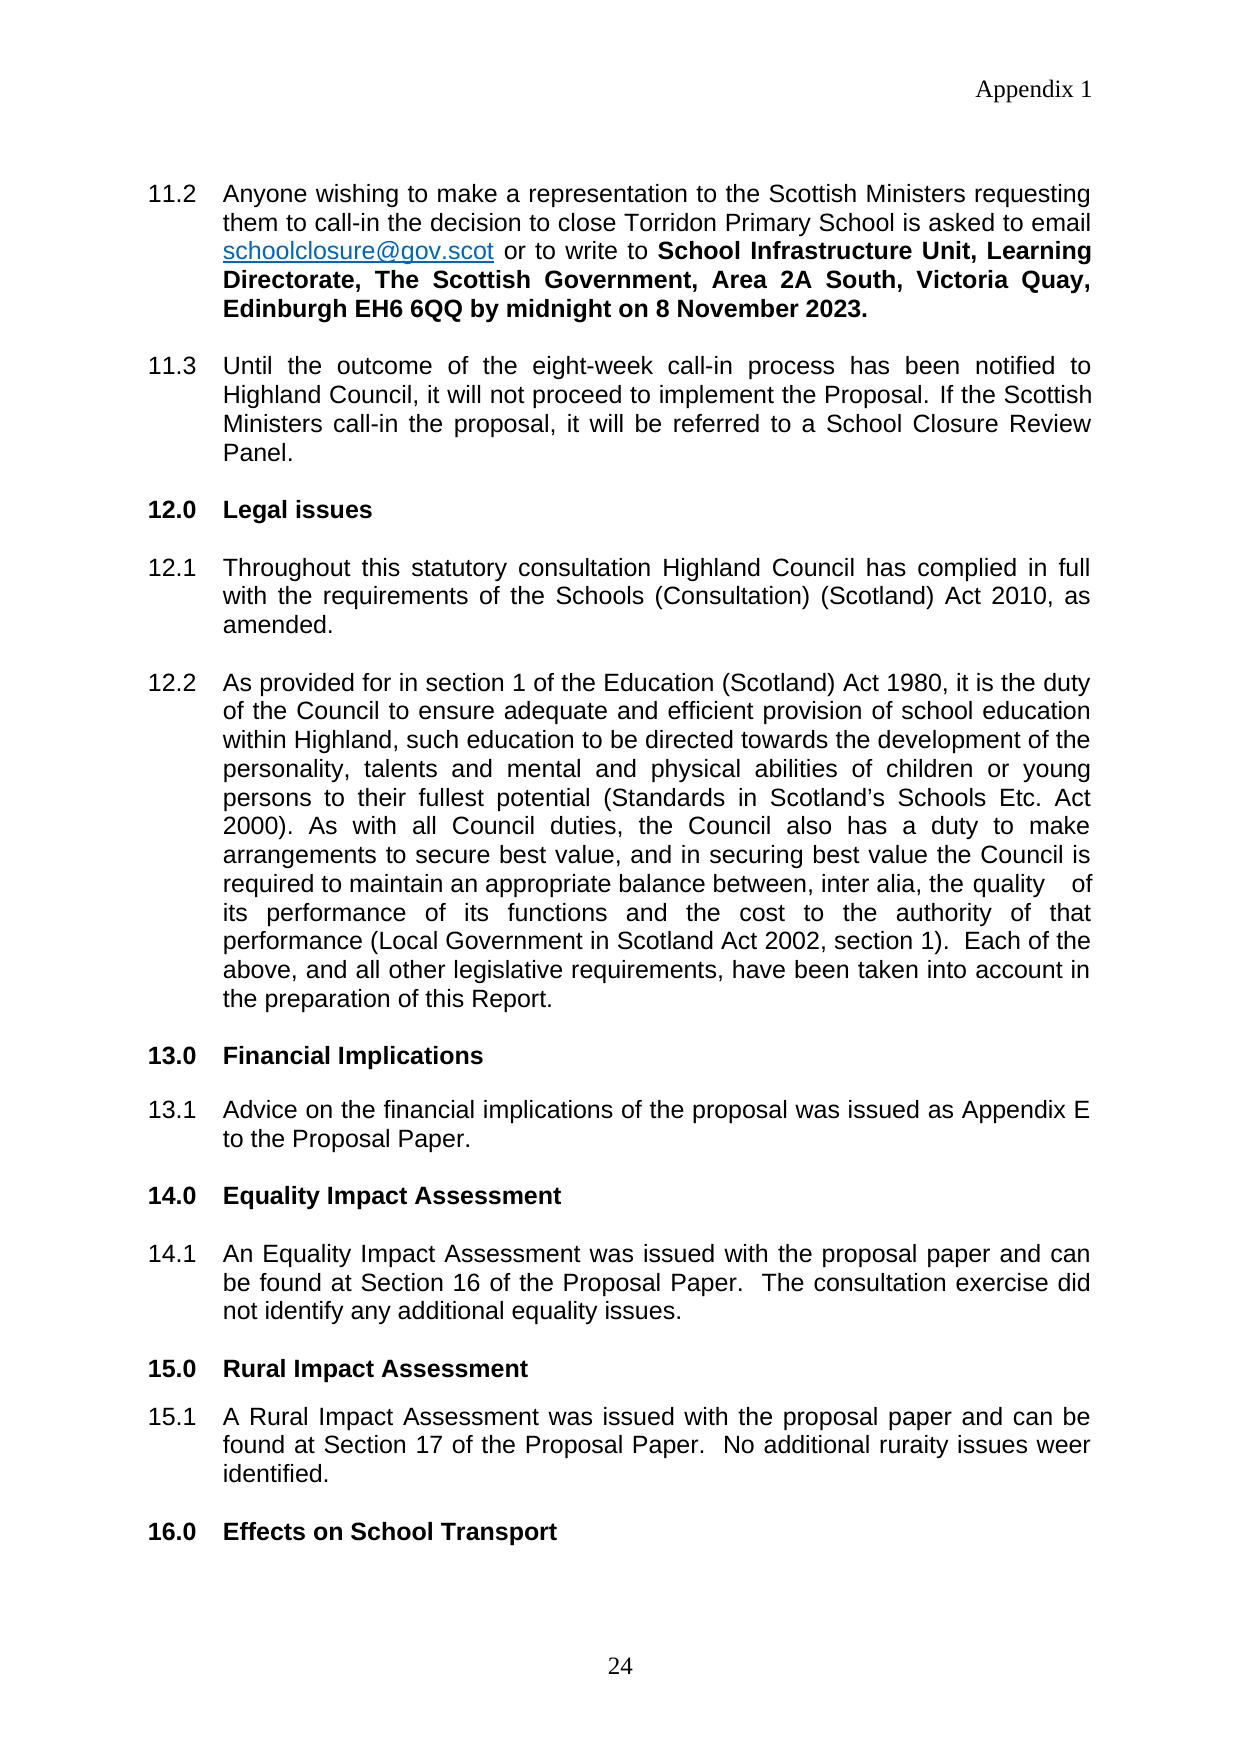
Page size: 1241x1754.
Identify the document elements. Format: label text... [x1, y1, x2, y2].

text 14.0 Equality Impact Assessment [148, 1181, 1092, 1210]
text 13.0 Financial Implications [148, 1041, 1092, 1070]
text 14.1 An Equality Impact Assessment was issued with the proposal paper and can be found at Section 16 of the Proposal Paper. The consultation exercise did not identify any additional equality issues. [148, 1239, 1092, 1325]
text 15.0 Rural Impact Assessment [148, 1354, 1092, 1383]
text 13.1 Advice on the financial implications of the proposal was issued as Appendix E to the Proposal Paper. [148, 1095, 1092, 1153]
text 15.1 A Rural Impact Assessment was issued with the proposal paper and can be found at Section 17 of the Proposal Paper. No additional ruraity issues weer identified. [148, 1402, 1092, 1488]
text 12.2 As provided for in section 1 of the Education (Scotland) Act 1980, it is the duty of the Council to ensure adequate and efficient provision of school education within Highland, such education to be directed towards the development of the personality, talents and mental and physical abilities of children or young persons to their fullest potential (Standards in Scotland’s Schools Etc. Act 2000). As with all Council duties, the Council also has a duty to make arrangements to secure best value, and in securing best value the Council is required to maintain an appropriate balance between, inter alia, the quality of its performance of its functions and the cost to the authority of that performance (Local Government in Scotland Act 2002, section 1). Each of the above, and all other legislative requirements, have been taken into account in the preparation of this Report. [148, 667, 1092, 1012]
text 11.2 Anyone wishing to make a representation to the Scottish Ministers requesting them to call-in the decision to close Torridon Primary School is asked to email schoolclosure@gov.scot or to write to School Infrastructure Unit, Learning Directorate, The Scottish Government, Area 2A South, Victoria Quay, Edinburgh EH6 6QQ by midnight on 8 November 2023. [148, 179, 1092, 322]
text 12.1 Throughout this statutory consultation Highland Council has complied in full with the requirements of the Schools (Consultation) (Scotland) Act 2010, as amended. [148, 552, 1092, 639]
text 12.0 Legal issues [148, 495, 1092, 524]
text 11.3 Until the outcome of the eight-week call-in process has been notified to Highland Council, it will not proceed to implement the Proposal. If the Scottish Ministers call-in the proposal, it will be referred to a School Closure Review Panel. [148, 351, 1092, 466]
text 16.0 Effects on School Transport [148, 1517, 1092, 1545]
